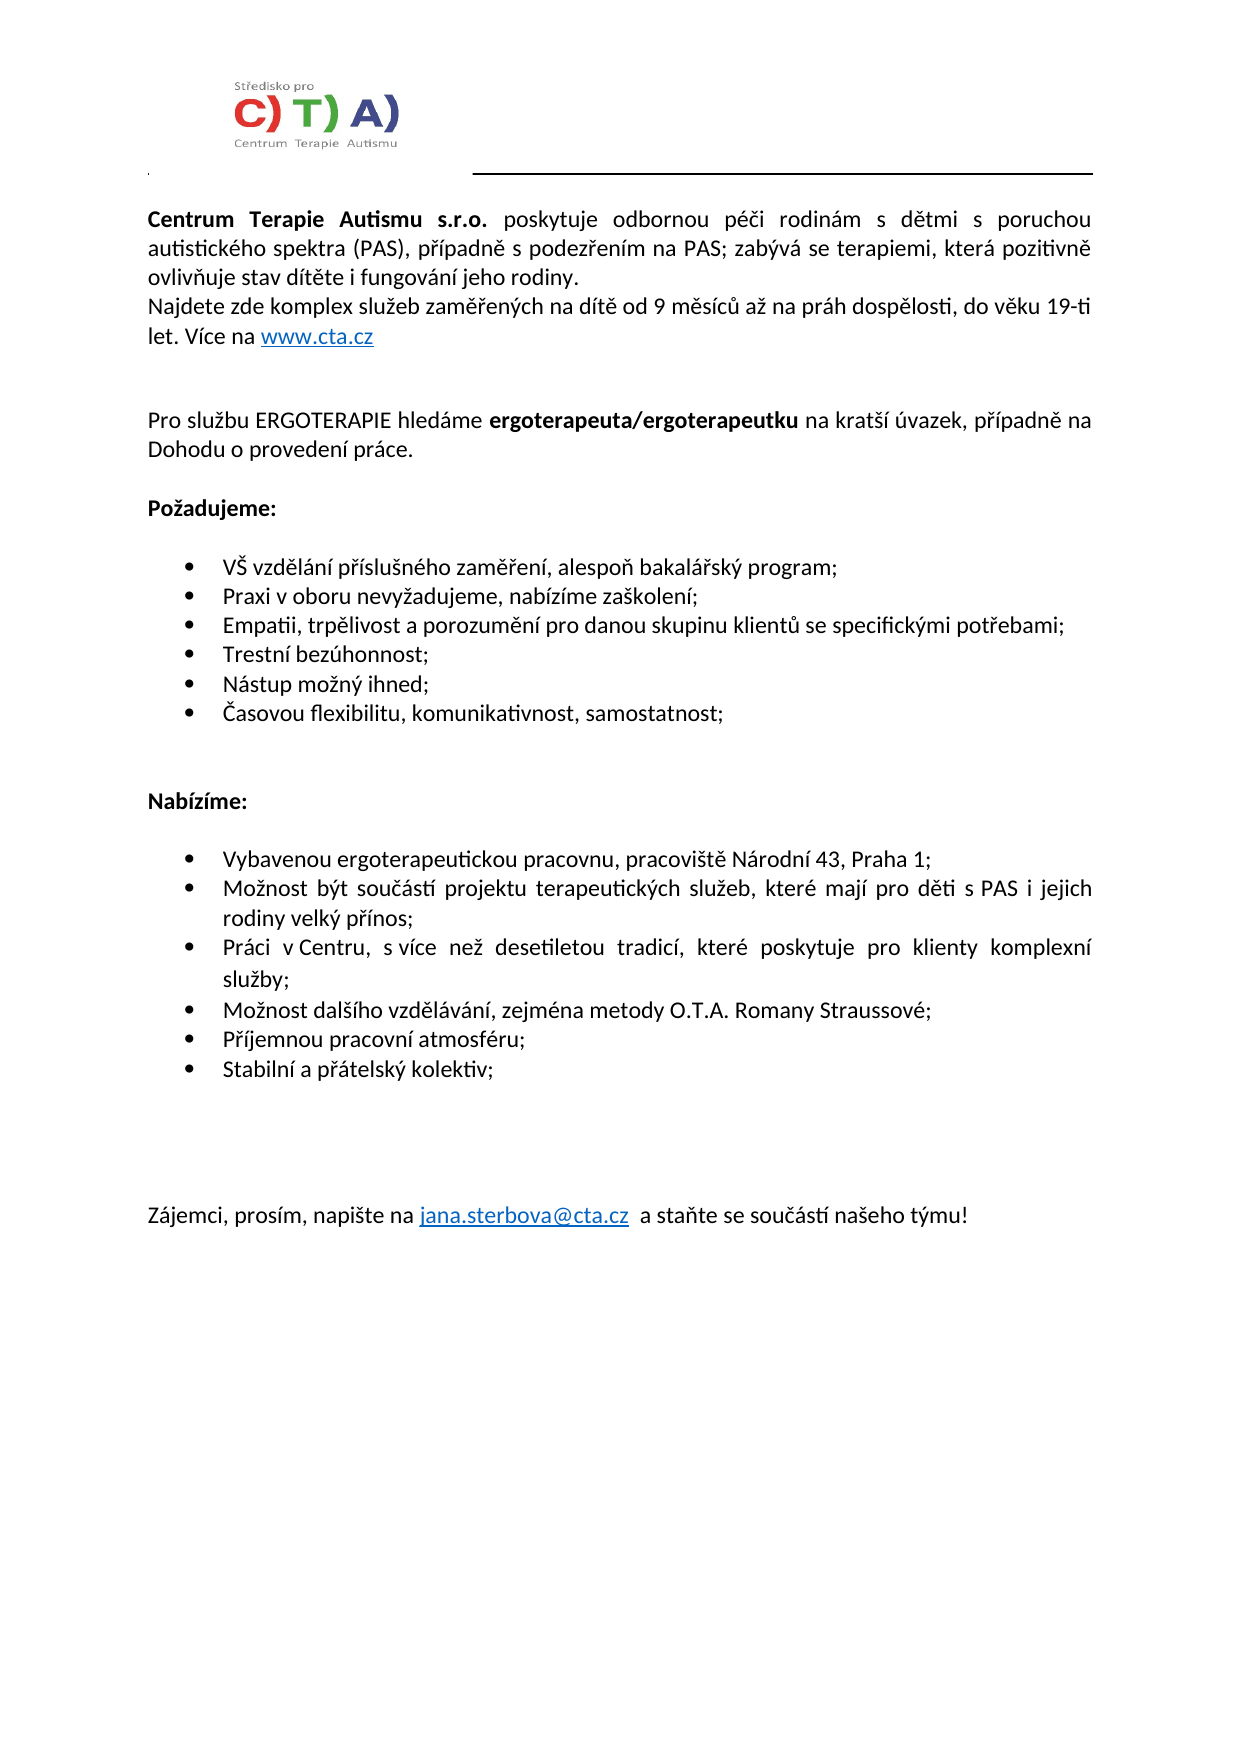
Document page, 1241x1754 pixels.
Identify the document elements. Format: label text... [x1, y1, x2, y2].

list Nástup možný ihned; [185, 669, 1093, 698]
text Zájemci, prosím, napište na jana.sterbova@cta.cz a staňte se součástí našeho týmu! [148, 1200, 1093, 1229]
list Praxi v oboru nevyžadujeme, nabízíme zaškolení; [185, 581, 1093, 610]
list Trestní bezúhonnost; [185, 639, 1093, 669]
list Časovou flexibilitu, komunikativnost, samostatnost; [185, 698, 1093, 727]
text Pro službu ERGOTERAPIE hledáme ergoterapeuta/ergoterapeutku na kratší úvazek, případně na Dohodu o provedení práce. [148, 405, 1093, 464]
list Práci v Centru, s více než desetiletou tradicí, které poskytuje pro klienty komplexní služby; [185, 932, 1093, 993]
text Nabízíme: [148, 786, 1093, 815]
list Vybavenou ergoterapeutickou pracovnu, pracoviště Národní 43, Praha 1; [185, 844, 1093, 873]
list Možnost být součástí projektu terapeutických služeb, které mají pro děti s PAS i jejich rodiny velký přínos; [185, 873, 1093, 932]
list Příjemnou pracovní atmosféru; [185, 1024, 1093, 1054]
text Požadujeme: [148, 493, 1093, 522]
list Možnost dalšího vzdělávání, zejména metody O.T.A. Romany Straussové; [185, 995, 1093, 1024]
list VŠ vzdělání příslušného zaměření, alespoň bakalářský program; [185, 552, 1093, 581]
picture [147, 48, 473, 180]
list Stabilní a přátelský kolektiv; [185, 1054, 1093, 1083]
text Najdete zde komplex služeb zaměřených na dítě od 9 měsíců až na práh dospělosti, do věku 19-ti let. Více na www.cta.cz [148, 291, 1093, 350]
text Centrum Terapie Autismu s.r.o. poskytuje odbornou péči rodinám s dětmi s poruchou autistického spektra (PAS), případně s podezřením na PAS; zabývá se terapiemi, která pozitivně ovlivňuje stav dítěte i fungování jeho rodiny. [148, 204, 1093, 291]
list Empatii, trpělivost a porozumění pro danou skupinu klientů se specifickými potřebami; [185, 610, 1093, 639]
